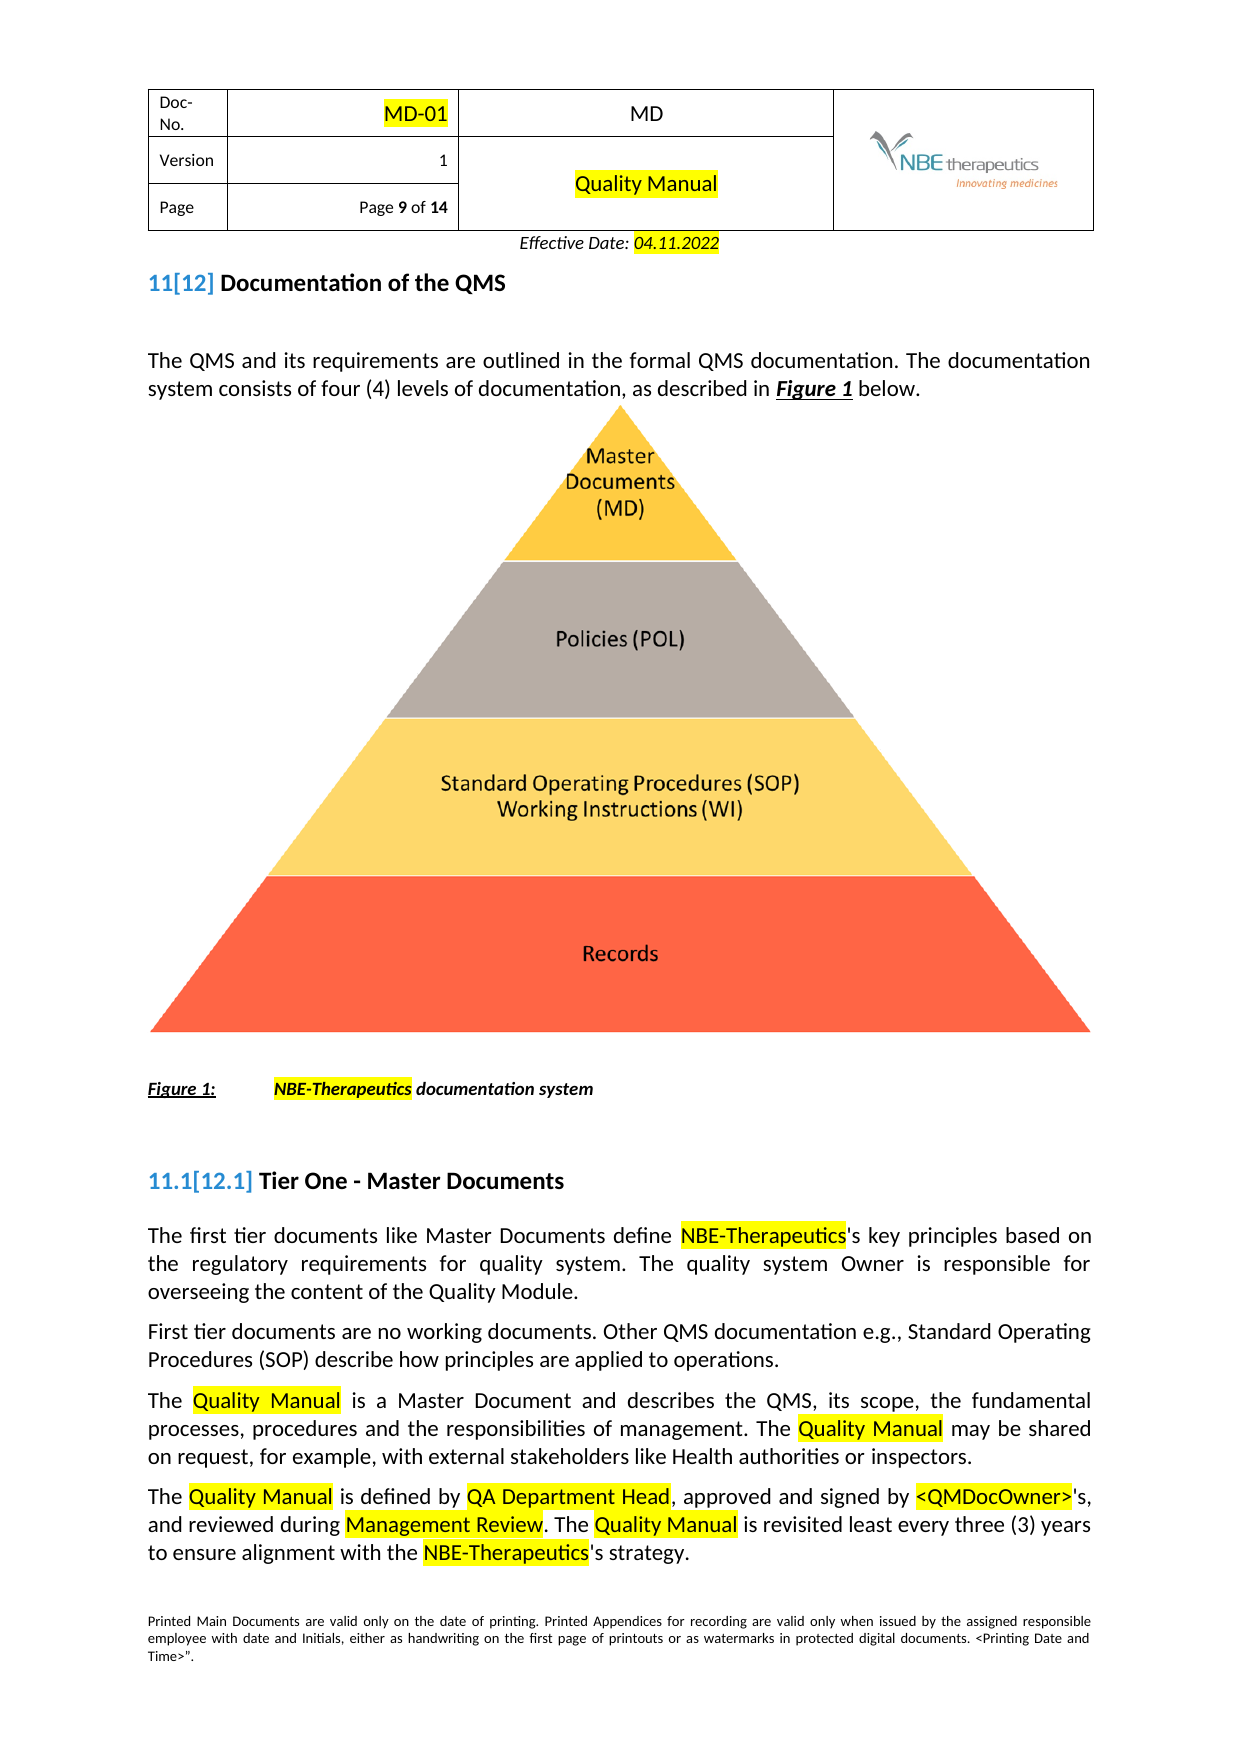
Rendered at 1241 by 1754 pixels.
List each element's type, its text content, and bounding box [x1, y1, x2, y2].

subtitle Tier One - Master Documents [148, 1165, 1093, 1196]
text The first tier documents like Master Documents define NBE-Therapeutics's key principles based on the regulatory requirements for quality system. The quality system Owner is responsible for overseeing the content of the Quality Module. [148, 1221, 1093, 1305]
text The Quality Manual is defined by QA Department Head, approved and signed by <QMDocOwner>'s, and reviewed during Management Review. The Quality Manual is revisited least every three (3) years to ensure alignment with the NBE-Therapeutics's strategy. [148, 1482, 1093, 1566]
picture [147, 402, 1093, 1033]
subtitle Documentation of the QMS [148, 267, 1093, 297]
text Figure 1: NBE-Therapeutics documentation system [412, 1077, 1093, 1100]
text The QMS and its requirements are outlined in the formal QMS documentation. The documentation system consists of four (4) levels of documentation, as described in Figure 1 below. [148, 347, 1093, 402]
picture [869, 131, 1058, 189]
text Figure 1: NBE-Therapeutics documentation system [148, 1077, 274, 1100]
text First tier documents are no working documents. Other QMS documentation e.g., Standard Operating Procedures (SOP) describe how principles are applied to operations. [148, 1317, 1093, 1373]
text The Quality Manual is a Master Document and describes the QMS, its scope, the fundamental processes, procedures and the responsibilities of management. The Quality Manual may be shared on request, for example, with external stakeholders like Health authorities or inspectors. [148, 1386, 1093, 1470]
